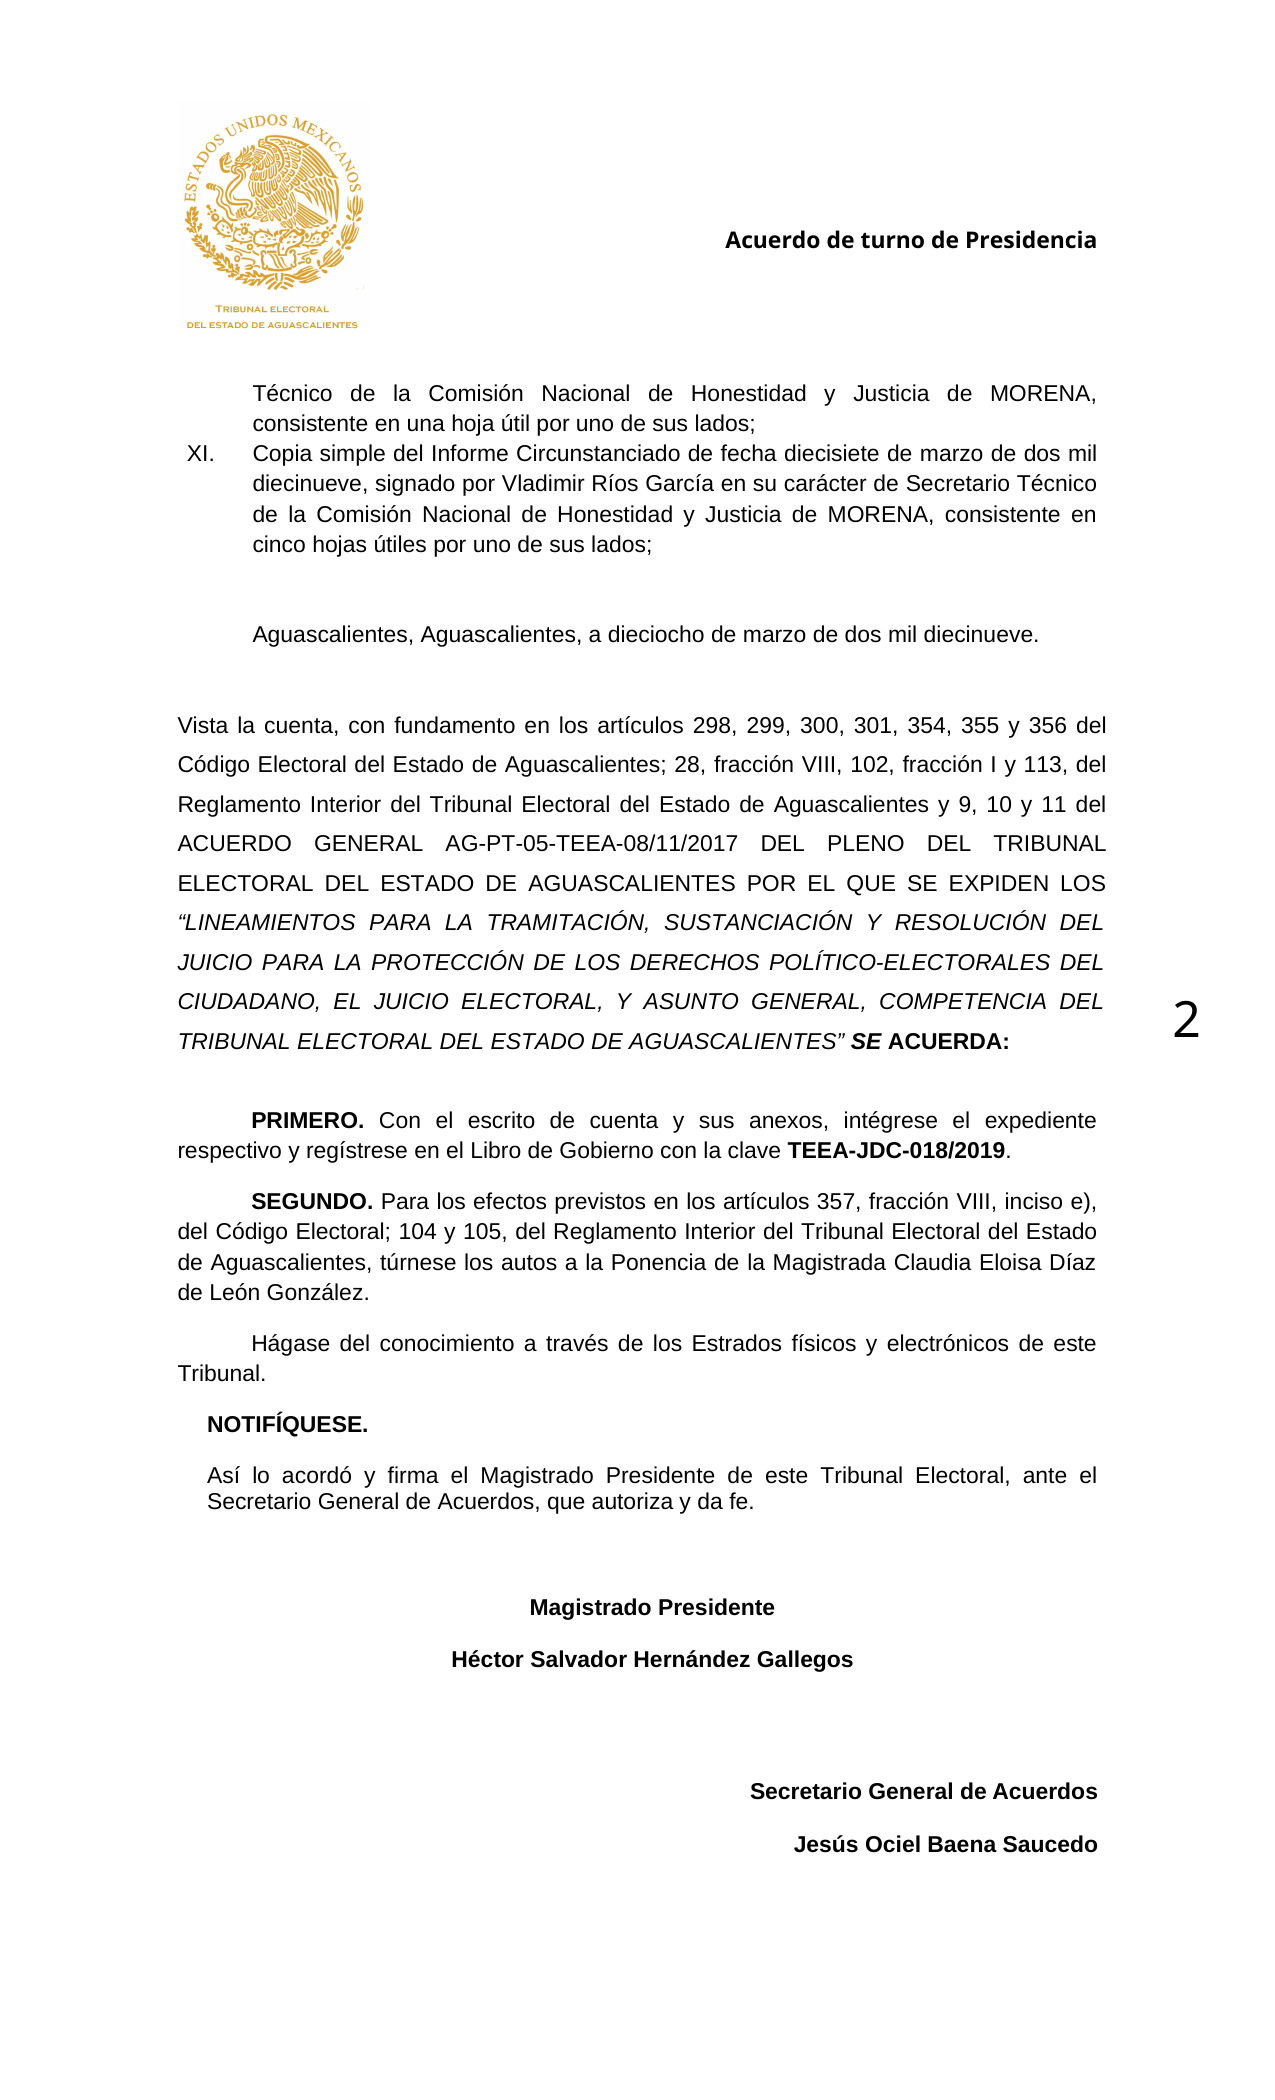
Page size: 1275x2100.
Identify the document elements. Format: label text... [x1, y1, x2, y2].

text Héctor Salvador Hernández Gallegos [207, 1646, 1098, 1673]
list Copia simple del Informe Circunstanciado de fecha diecisiete de marzo de dos mil diecinueve, signado por Vladimir Ríos García en su carácter de Secretario Técnico de la Comisión Nacional de Honestidad y Justicia de MORENA, consistente en cinco hojas útiles por uno de sus lados; [215, 440, 1098, 557]
text Jesús Ociel Baena Saucedo [207, 1831, 1098, 1857]
text Magistrado Presidente [207, 1594, 1098, 1620]
text Hágase del conocimiento a través de los Estrados físicos y electrónicos de este Tribunal. [177, 1330, 1098, 1386]
list Aguascalientes, Aguascalientes, a dieciocho de marzo de dos mil diecinueve. [252, 621, 1098, 648]
text PRIMERO. Con el escrito de cuenta y sus anexos, intégrese el expediente respectivo y regístrese en el Libro de Gobierno con la clave TEEA-JDC-018/2019. [177, 1107, 1098, 1163]
picture [177, 102, 371, 333]
text NOTIFÍQUESE. [177, 1411, 1098, 1437]
text Secretario General de Acuerdos [207, 1778, 1098, 1804]
text Así lo acordó y firma el Magistrado Presidente de este Tribunal Electoral, ante el Secretario General de Acuerdos, que autoriza y da fe. [207, 1462, 1098, 1515]
text SEGUNDO. Para los efectos previstos en los artículos 357, fracción VIII, inciso e), del Código Electoral; 104 y 105, del Reglamento Interior del Tribunal Electoral del Estado de Aguascalientes, túrnese los autos a la Ponencia de la Magistrada Claudia Eloisa Díaz de León González. [177, 1188, 1098, 1305]
text Vista la cuenta, con fundamento en los artículos 298, 299, 300, 301, 354, 355 y 356 del Código Electoral del Estado de Aguascalientes; 28, fracción VIII, 102, fracción I y 113, del Reglamento Interior del Tribunal Electoral del Estado de Aguascalientes y 9, 10 y 11 del ACUERDO GENERAL AG-PT-05-TEEA-08/11/2017 DEL PLENO DEL TRIBUNAL ELECTORAL DEL ESTADO DE AGUASCALIENTES POR EL QUE SE EXPIDEN LOS “LINEAMIENTOS PARA LA TRAMITACIÓN, SUSTANCIACIÓN Y RESOLUCIÓN DEL JUICIO PARA LA PROTECCIÓN DE LOS DERECHOS POLÍTICO-ELECTORALES DEL CIUDADANO, EL JUICIO ELECTORAL, Y ASUNTO GENERAL, COMPETENCIA DEL TRIBUNAL ELECTORAL DEL ESTADO DE AGUASCALIENTES” SE ACUERDA: [177, 712, 1107, 1054]
